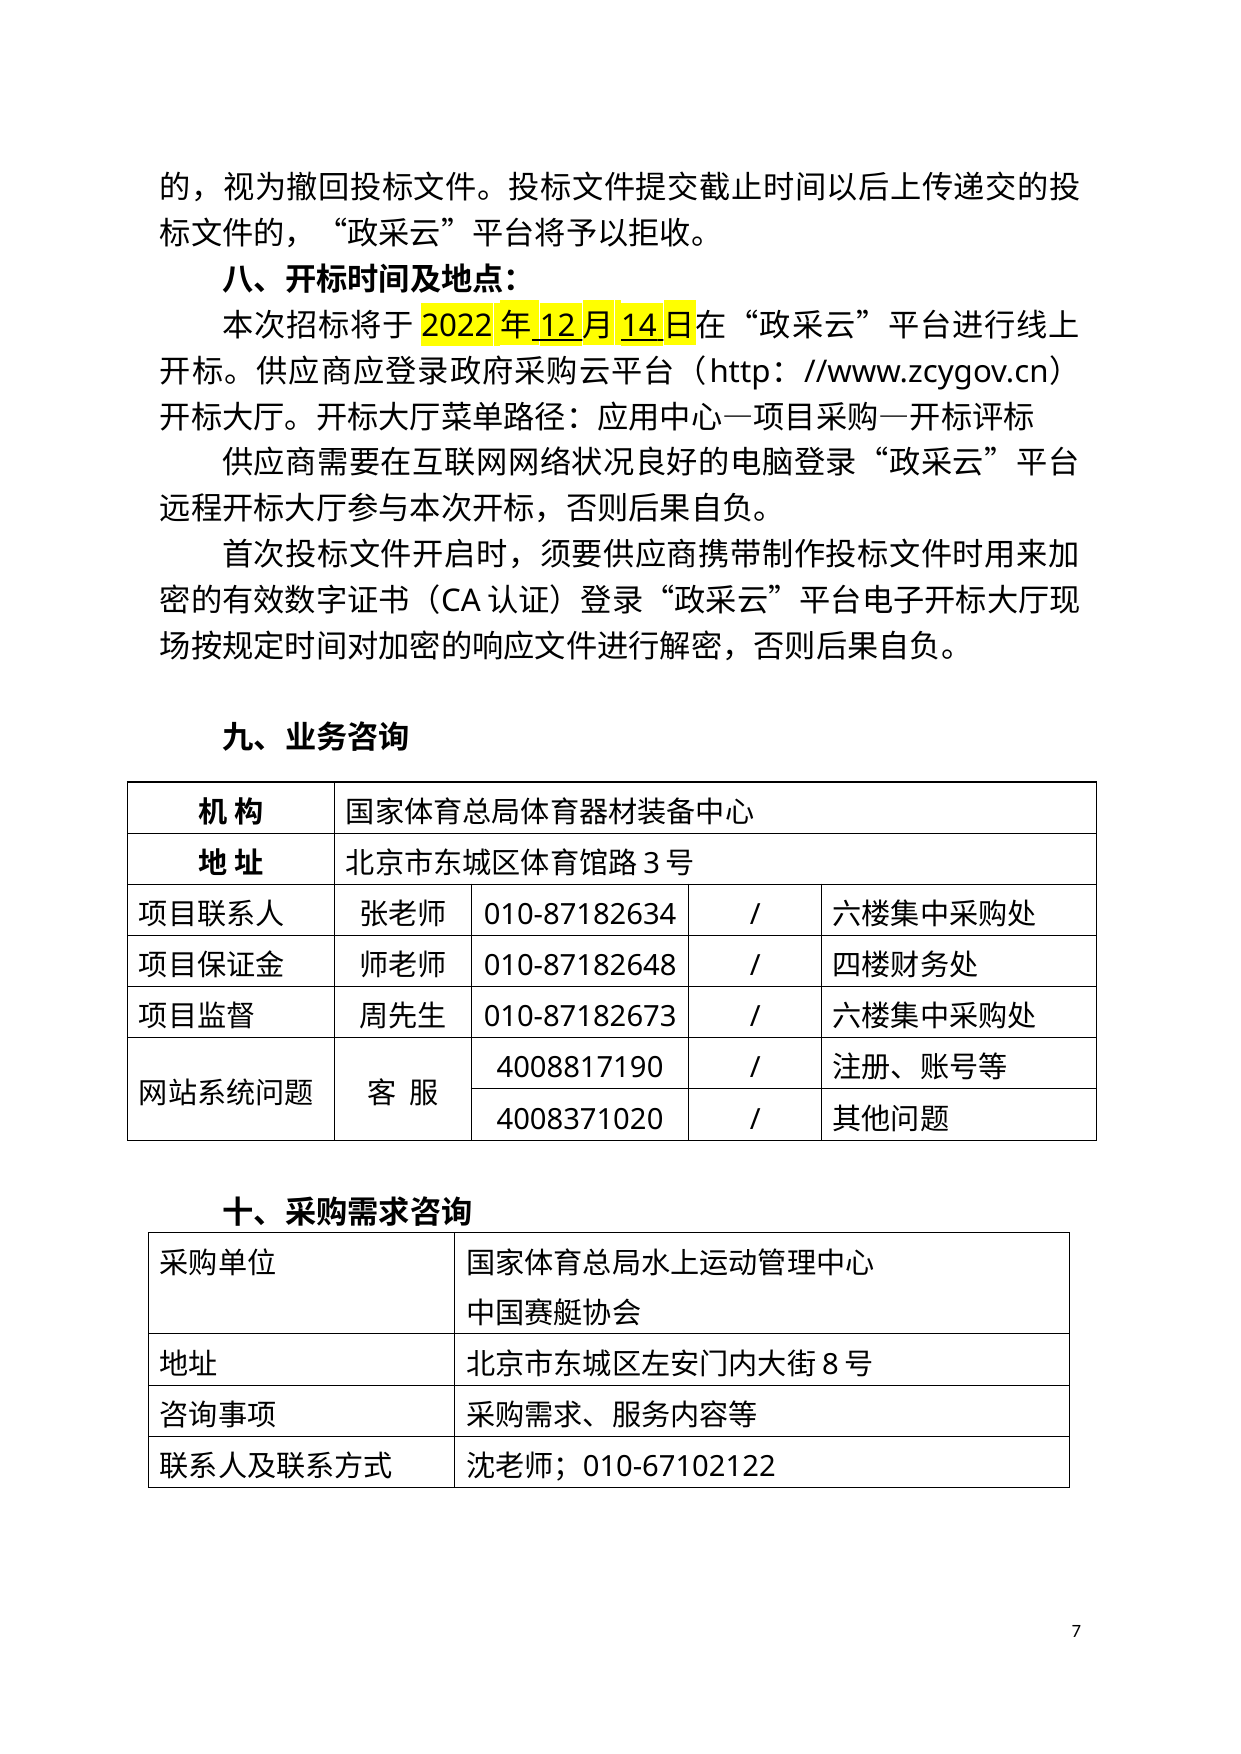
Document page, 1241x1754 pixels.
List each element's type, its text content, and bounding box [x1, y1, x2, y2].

table_cell 四楼财务处 [822, 936, 1096, 986]
table_cell / [689, 987, 821, 1037]
table_cell 地址 [149, 1334, 454, 1384]
table_cell 采购需求、服务内容等 [455, 1386, 1069, 1436]
table_cell 北京市东城区左安门内大街8号 [455, 1334, 1069, 1384]
table_cell 项目联系人 [128, 885, 334, 934]
table_cell / [689, 936, 821, 986]
table_header 机 构 [128, 783, 334, 832]
table_cell 六楼集中采购处 [822, 987, 1096, 1037]
table_header 采购单位 [149, 1233, 454, 1333]
table_cell 注册、账号等 [822, 1038, 1096, 1088]
table_cell 沈老师；010-67102122 [455, 1437, 1069, 1487]
table_cell 联系人及联系方式 [149, 1437, 454, 1487]
text 九、业务咨询 [159, 712, 1081, 758]
text 十、采购需求咨询 [159, 1186, 1081, 1232]
table_header 国家体育总局水上运动管理中心 中国赛艇协会 [455, 1233, 1069, 1333]
table_cell 周先生 [335, 987, 471, 1037]
table_cell 4008371020 [472, 1089, 688, 1139]
table_cell 张老师 [335, 885, 471, 934]
text 本次招标将于2022年 12月14日在“政采云”平台进行线上开标。供应商应登录政府采购云平台（http：//www.zcygov.cn）开标大厅。开标大厅菜单路径：应用中心—项目采购—开标评标 [159, 300, 1081, 437]
table_cell 网站系统问题 [128, 1038, 334, 1139]
table_cell 客 服 [335, 1038, 471, 1139]
table_cell 六楼集中采购处 [822, 885, 1096, 934]
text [159, 162, 1081, 254]
table_cell 师老师 [335, 936, 471, 986]
text 八、开标时间及地点： [159, 254, 1081, 300]
table_cell 项目监督 [128, 987, 334, 1037]
text 供应商需要在互联网网络状况良好的电脑登录“政采云”平台远程开标大厅参与本次开标，否则后果自负。 [159, 437, 1081, 529]
table_header 国家体育总局体育器材装备中心 [335, 783, 1096, 832]
table_cell 项目保证金 [128, 936, 334, 986]
table_cell 010-87182673 [472, 987, 688, 1037]
table_cell 010-87182648 [472, 936, 688, 986]
table_cell 4008817190 [472, 1038, 688, 1088]
table_cell 其他问题 [822, 1089, 1096, 1139]
text 首次投标文件开启时，须要供应商携带制作投标文件时用来加密的有效数字证书（CA认证）登录“政采云”平台电子开标大厅现场按规定时间对加密的响应文件进行解密，否则后果自负。 [159, 529, 1081, 666]
table_cell / [689, 1089, 821, 1139]
table_cell 咨询事项 [149, 1386, 454, 1436]
table_cell 010-87182634 [472, 885, 688, 934]
table_cell 北京市东城区体育馆路3号 [335, 834, 1096, 883]
table_cell / [689, 885, 821, 934]
table_cell / [689, 1038, 821, 1088]
table_cell 地 址 [128, 834, 334, 883]
